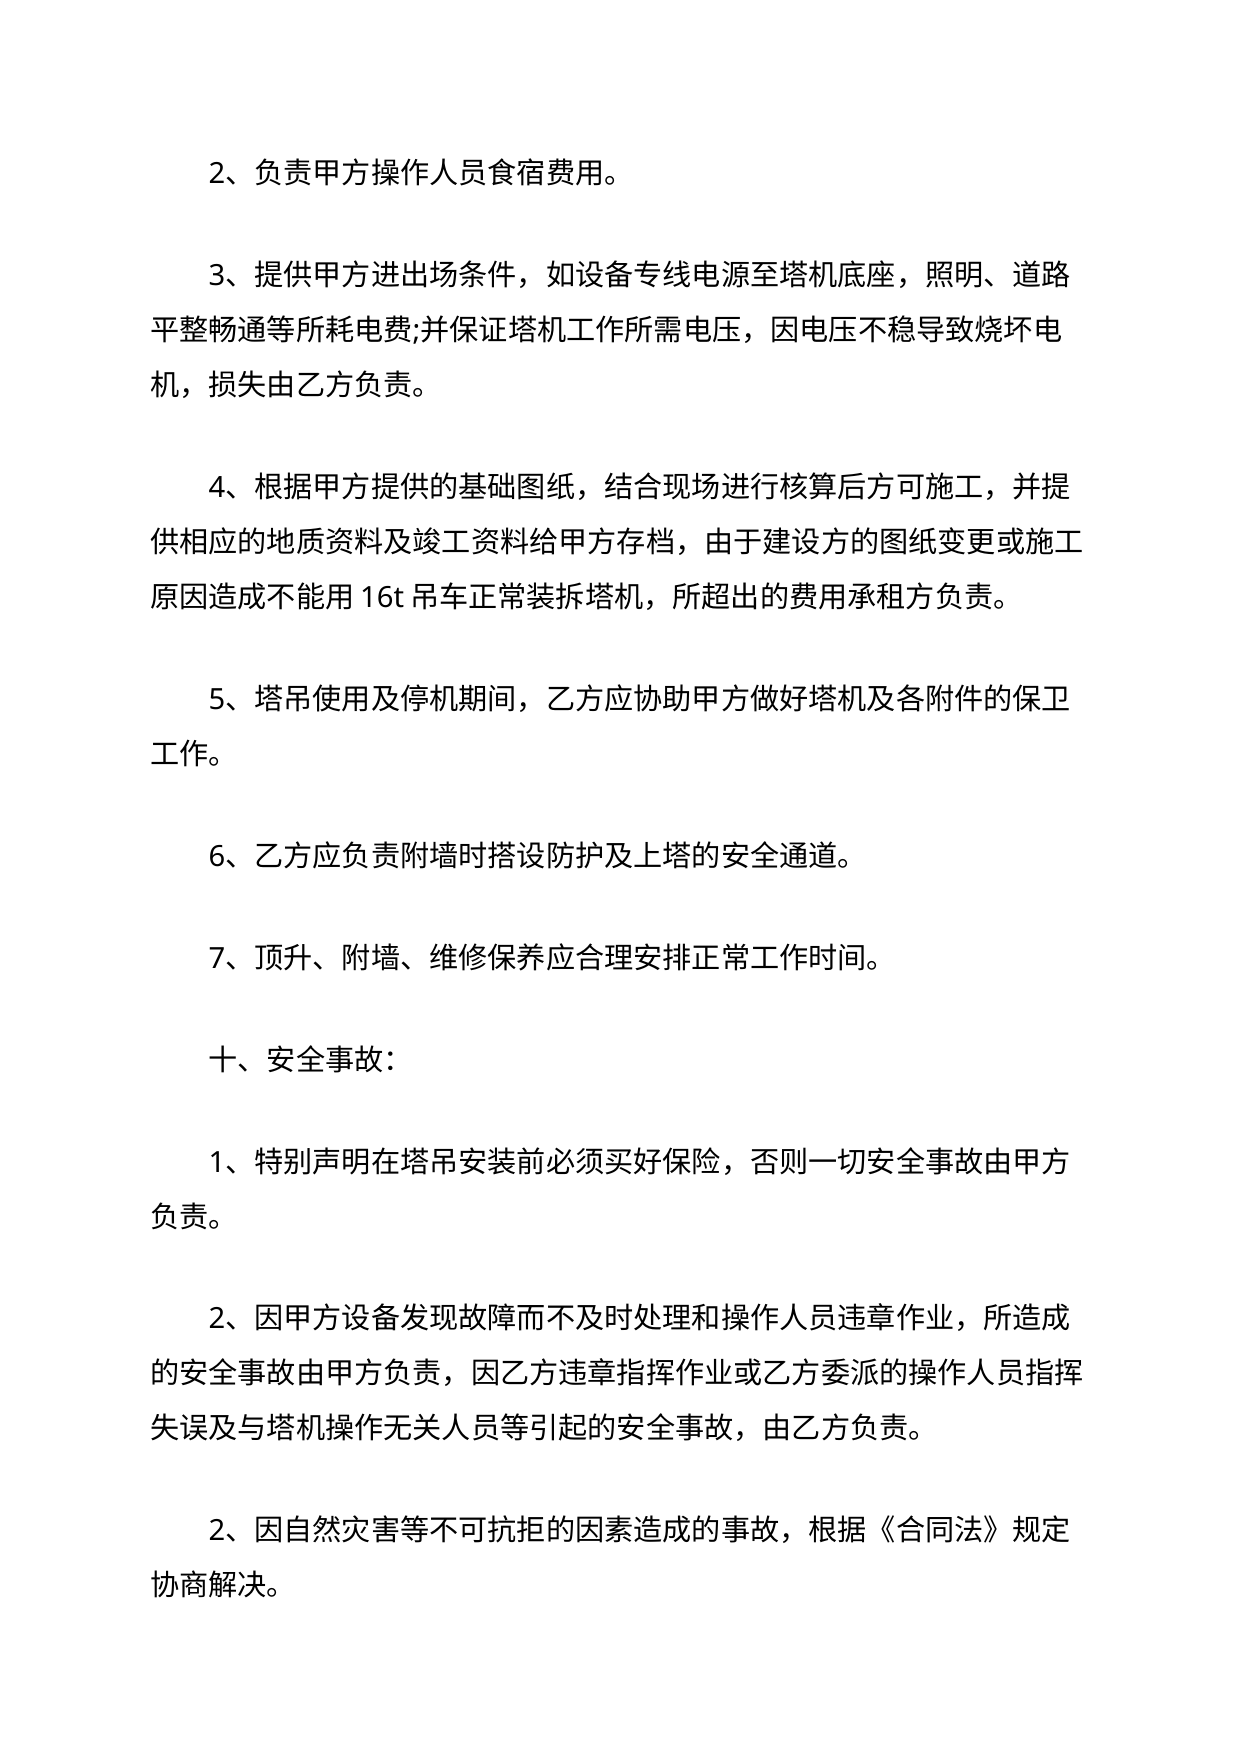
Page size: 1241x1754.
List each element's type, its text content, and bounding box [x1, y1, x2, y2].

text 十、安全事故： [150, 1036, 1090, 1079]
text 2、因甲方设备发现故障而不及时处理和操作人员违章作业，所造成的安全事故由甲方负责，因乙方违章指挥作业或乙方委派的操作人员指挥失误及与塔机操作无关人员等引起的安全事故，由乙方负责。 [150, 1295, 1090, 1447]
text 2、因自然灾害等不可抗拒的因素造成的事故，根据《合同法》规定协商解决。 [150, 1507, 1090, 1604]
text 4、根据甲方提供的基础图纸，结合现场进行核算后方可施工，并提供相应的地质资料及竣工资料给甲方存档，由于建设方的图纸变更或施工原因造成不能用16t吊车正常装拆塔机，所超出的费用承租方负责。 [150, 464, 1090, 616]
text 2、负责甲方操作人员食宿费用。 [150, 150, 1090, 192]
text 6、乙方应负责附墙时搭设防护及上塔的安全通道。 [150, 832, 1090, 875]
text 1、特别声明在塔吊安装前必须买好保险，否则一切安全事故由甲方负责。 [150, 1138, 1090, 1235]
text 3、提供甲方进出场条件，如设备专线电源至塔机底座，照明、道路平整畅通等所耗电费;并保证塔机工作所需电压，因电压不稳导致烧坏电机，损失由乙方负责。 [150, 252, 1090, 404]
text 7、顶升、附墙、维修保养应合理安排正常工作时间。 [150, 934, 1090, 977]
text 5、塔吊使用及停机期间，乙方应协助甲方做好塔机及各附件的保卫工作。 [150, 676, 1090, 773]
